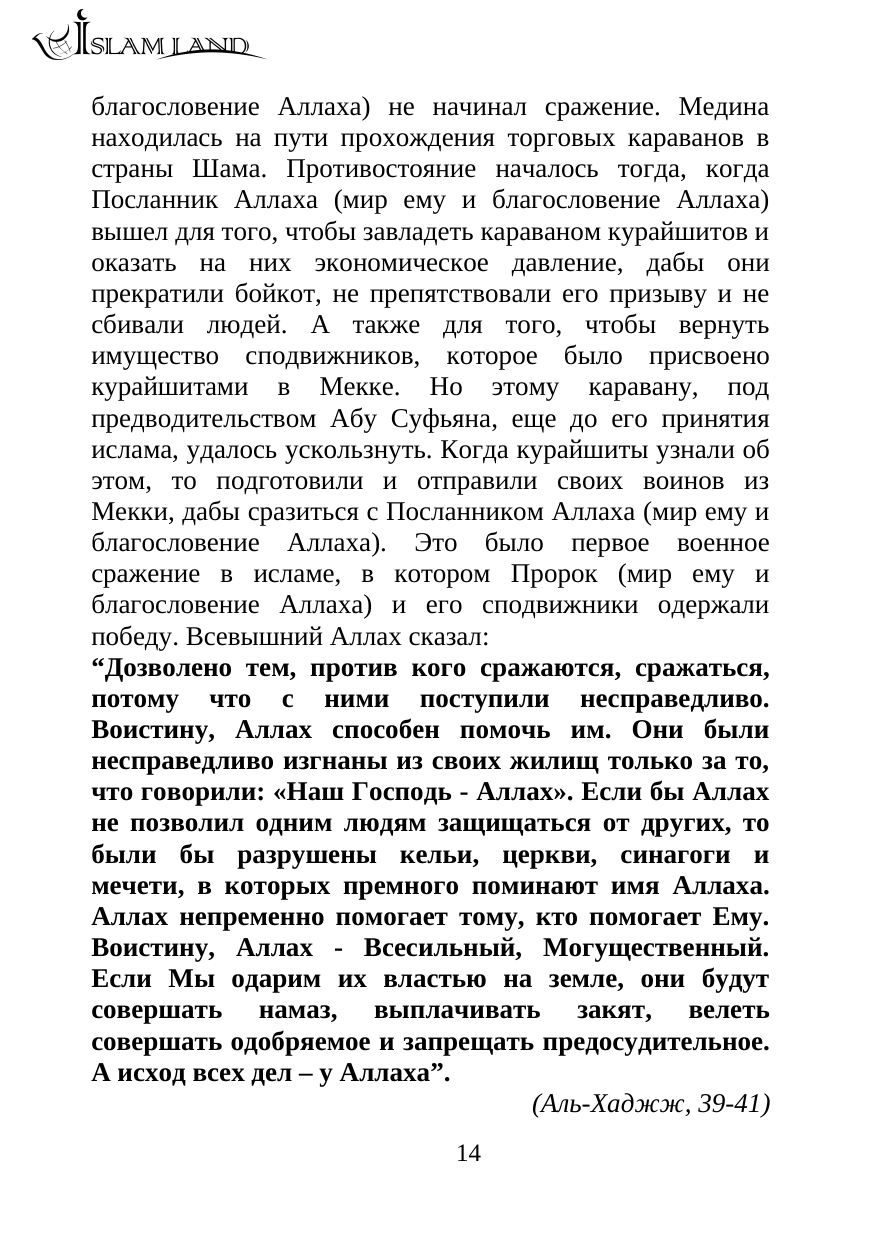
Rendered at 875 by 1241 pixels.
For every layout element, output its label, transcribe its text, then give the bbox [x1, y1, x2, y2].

picture [32, 9, 268, 60]
text “Дозволено тем, против кого сражаются, сражаться, потому что с ними поступили несправедливо. Воистину, Аллах способен помочь им. Они были несправедливо изгнаны из своих жилищ только за то, что говорили: «Наш Господь - Аллах». Если бы Аллах не позволил одним людям защищаться от других, то были бы разрушены кельи, церкви, синагоги и мечети, в которых премного поминают имя Аллаха. Аллах непременно помогает тому, кто помогает Ему. Воистину, Аллах - Всесильный, Могущественный. Если Мы одарим их властью на земле, они будут совершать намаз, выплачивать закят, велеть совершать одобряемое и запрещать предосудительное. А исход всех дел – у Аллаха”. [91, 651, 770, 1087]
text (Аль-Хаджж, 39-41) [91, 1087, 770, 1118]
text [91, 90, 770, 651]
